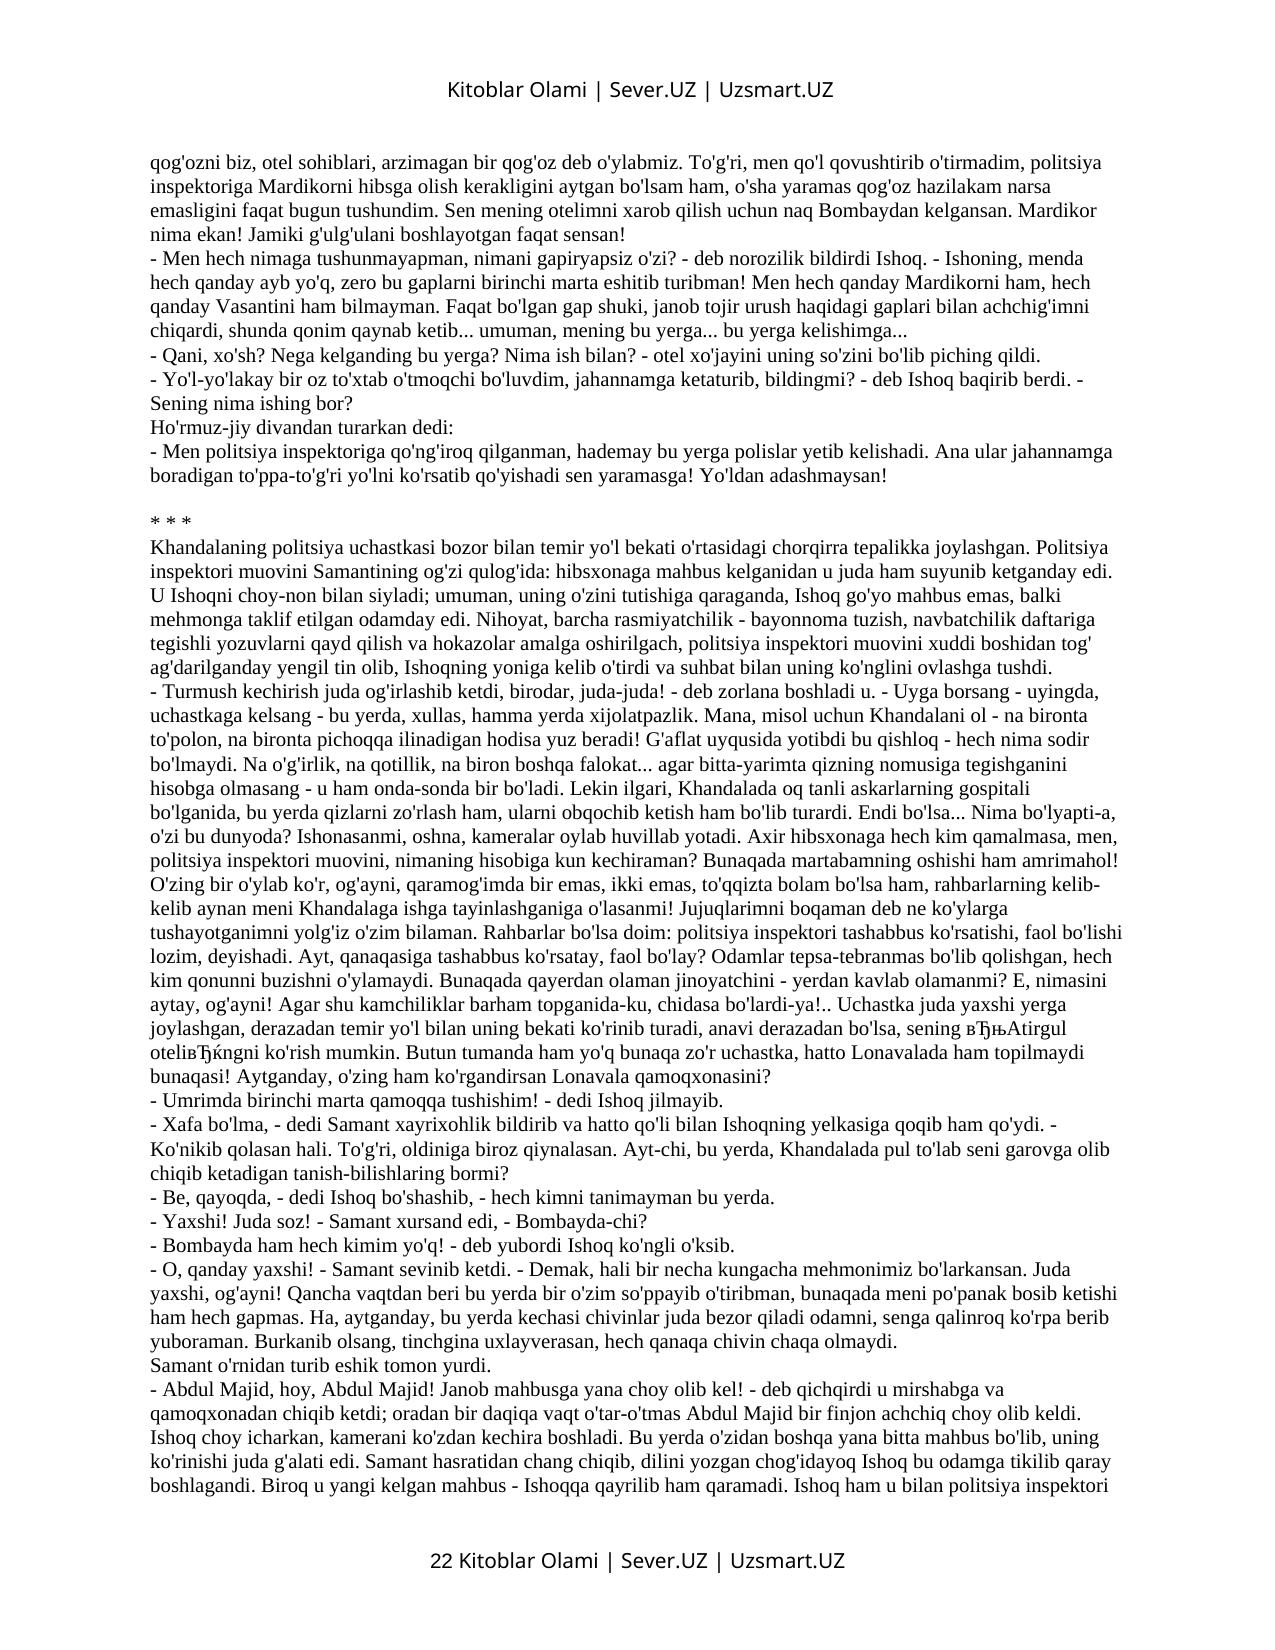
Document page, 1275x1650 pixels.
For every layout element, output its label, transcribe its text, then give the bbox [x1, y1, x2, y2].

text - Yaxshi! Juda soz! - Samant xursand edi, - Bombayda-chi? [150, 1209, 1125, 1233]
text - Men politsiya inspektoriga qo'ng'iroq qilganman, hademay bu yerga polislar yetib kelishadi. Ana ular jahannamga boradigan to'ppa-to'g'ri yo'lni ko'rsatib qo'yishadi sen yaramasga! Yo'ldan adashmaysan! [150, 439, 1125, 487]
text - Men hech nimaga tushunmayapman, nimani gapiryapsiz o'zi? - deb norozilik bildirdi Ishoq. - Ishoning, menda hech qanday ayb yo'q, zero bu gaplarni birinchi marta eshitib turibman! Men hech qanday Mardikorni ham, hech qanday Vasantini ham bilmayman. Faqat bo'lgan gap shuki, janob tojir urush haqidagi gaplari bilan achchig'imni chiqardi, shunda qonim qaynab ketib... umuman, mening bu yerga... bu yerga kelishimga... [150, 246, 1125, 342]
text - O, qanday yaxshi! - Samant sevinib ketdi. - Demak, hali bir necha kungacha mehmonimiz bo'larkansan. Juda yaxshi, og'ayni! Qancha vaqtdan beri bu yerda bir o'zim so'ppayib o'tiribman, bunaqada meni po'panak bosib ketishi ham hech gapmas. Ha, aytganday, bu yerda kechasi chivinlar juda bezor qiladi odamni, senga qalinroq ko'rpa berib yuboraman. Burkanib olsang, tinchgina uxlayverasan, hech qanaqa chivin chaqa olmaydi. [150, 1257, 1125, 1353]
text - Abdul Majid, hoy, Abdul Majid! Janob mahbusga yana choy olib kel! - deb qichqirdi u mirshabga va qamoqxonadan chiqib ketdi; oradan bir daqiqa vaqt o'tar-o'tmas Abdul Majid bir finjon achchiq choy olib keldi. [150, 1377, 1125, 1425]
text Ho'rmuz-jiy divandan turarkan dedi: [150, 415, 1125, 439]
text - Bombayda ham hech kimim yo'q! - deb yubordi Ishoq ko'ngli o'ksib. [150, 1233, 1125, 1257]
text - Turmush kechirish juda og'irlashib ketdi, birodar, juda-juda! - deb zorlana boshladi u. - Uyga borsang - uyingda, uchastkaga kelsang - bu yerda, xullas, hamma yerda xijolatpazlik. Mana, misol uchun Khandalani ol - na bironta to'polon, na bironta pichoqqa ilinadigan hodisa yuz beradi! G'aflat uyqusida yotibdi bu qishloq - hech nima sodir bo'lmaydi. Na o'g'irlik, na qotillik, na biron boshqa falokat... agar bitta-yarimta qizning nomusiga tegishganini hisobga olmasang - u ham onda-sonda bir bo'ladi. Lekin ilgari, Khandalada oq tanli askarlarning gospitali bo'lganida, bu yerda qizlarni zo'rlash ham, ularni obqochib ketish ham bo'lib turardi. Endi bo'lsa... Nima bo'lyapti-a, o'zi bu dunyoda? Ishonasanmi, oshna, kameralar oylab huvillab yotadi. Axir hibsxonaga hech kim qamalmasa, men, politsiya inspektori muovini, nimaning hisobiga kun kechiraman? Bunaqada martabamning oshishi ham amrimahol! O'zing bir o'ylab ko'r, og'ayni, qaramog'imda bir emas, ikki emas, to'qqizta bolam bo'lsa ham, rahbarlarning kelib-kelib aynan meni Khandalaga ishga tayinlashganiga o'lasanmi! Jujuqlarimni boqaman deb ne ko'ylarga tushayotganimni yolg'iz o'zim bilaman. Rahbarlar bo'lsa doim: politsiya inspektori tashabbus ko'rsatishi, faol bo'lishi lozim, deyishadi. Ayt, qanaqasiga tashabbus ko'rsatay, faol bo'lay? Odamlar tepsa-tebranmas bo'lib qolishgan, hech kim qonunni buzishni o'ylamaydi. Bunaqada qayerdan olaman jinoyatchini - yerdan kavlab olamanmi? E, nimasini aytay, og'ayni! Agar shu kamchiliklar barham topganida-ku, chidasa bo'lardi-ya!.. Uchastka juda yaxshi yerga joylashgan, derazadan temir yo'l bilan uning bekati ko'rinib turadi, anavi derazadan bo'lsa, sening вЂњAtirgul oteliвЂќngni ko'rish mumkin. Butun tumanda ham yo'q bunaqa zo'r uchastka, hatto Lonavalada ham topilmaydi bunaqasi! Aytganday, o'zing ham ko'rgandirsan Lonavala qamoqxonasini? [150, 679, 1125, 1088]
text Khandalaning politsiya uchastkasi bozor bilan temir yo'l bekati o'rtasidagi chorqirra tepalikka joylashgan. Politsiya inspektori muovini Samantining og'zi qulog'ida: hibsxonaga mahbus kelganidan u juda ham suyunib ketganday edi. U Ishoqni choy-non bilan siyladi; umuman, uning o'zini tutishiga qaraganda, Ishoq go'yo mahbus emas, balki mehmonga taklif etilgan odamday edi. Nihoyat, barcha rasmiyatchilik - bayonnoma tuzish, navbatchilik daftariga tegishli yozuvlarni qayd qilish va hokazolar amalga oshirilgach, politsiya inspektori muovini xuddi boshidan tog' ag'darilganday yengil tin olib, Ishoqning yoniga kelib o'tirdi va suhbat bilan uning ko'nglini ovlashga tushdi. [150, 535, 1125, 679]
text - Yo'l-yo'lakay bir oz to'xtab o'tmoqchi bo'luvdim, jahannamga ketaturib, bildingmi? - deb Ishoq baqirib berdi. - Sening nima ishing bor? [150, 367, 1125, 415]
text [150, 1425, 1125, 1497]
text - Qani, xo'sh? Nega kelganding bu yerga? Nima ish bilan? - otel xo'jayini uning so'zini bo'lib piching qildi. [150, 342, 1125, 367]
text - Be, qayoqda, - dedi Ishoq bo'shashib, - hech kimni tanimayman bu yerda. [150, 1184, 1125, 1209]
text Samant o'rnidan turib eshik tomon yurdi. [150, 1353, 1125, 1377]
text - Xafa bo'lma, - dedi Samant xayrixohlik bildirib va hatto qo'li bilan Ishoqning yelkasiga qoqib ham qo'ydi. - Ko'nikib qolasan hali. To'g'ri, oldiniga biroz qiynalasan. Ayt-chi, bu yerda, Khandalada pul to'lab seni garovga olib chiqib ketadigan tanish-bilishlaring bormi? [150, 1112, 1125, 1184]
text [150, 150, 1125, 246]
text - Umrimda birinchi marta qamoqqa tushishim! - dedi Ishoq jilmayib. [150, 1088, 1125, 1112]
text * * * [150, 511, 1125, 535]
